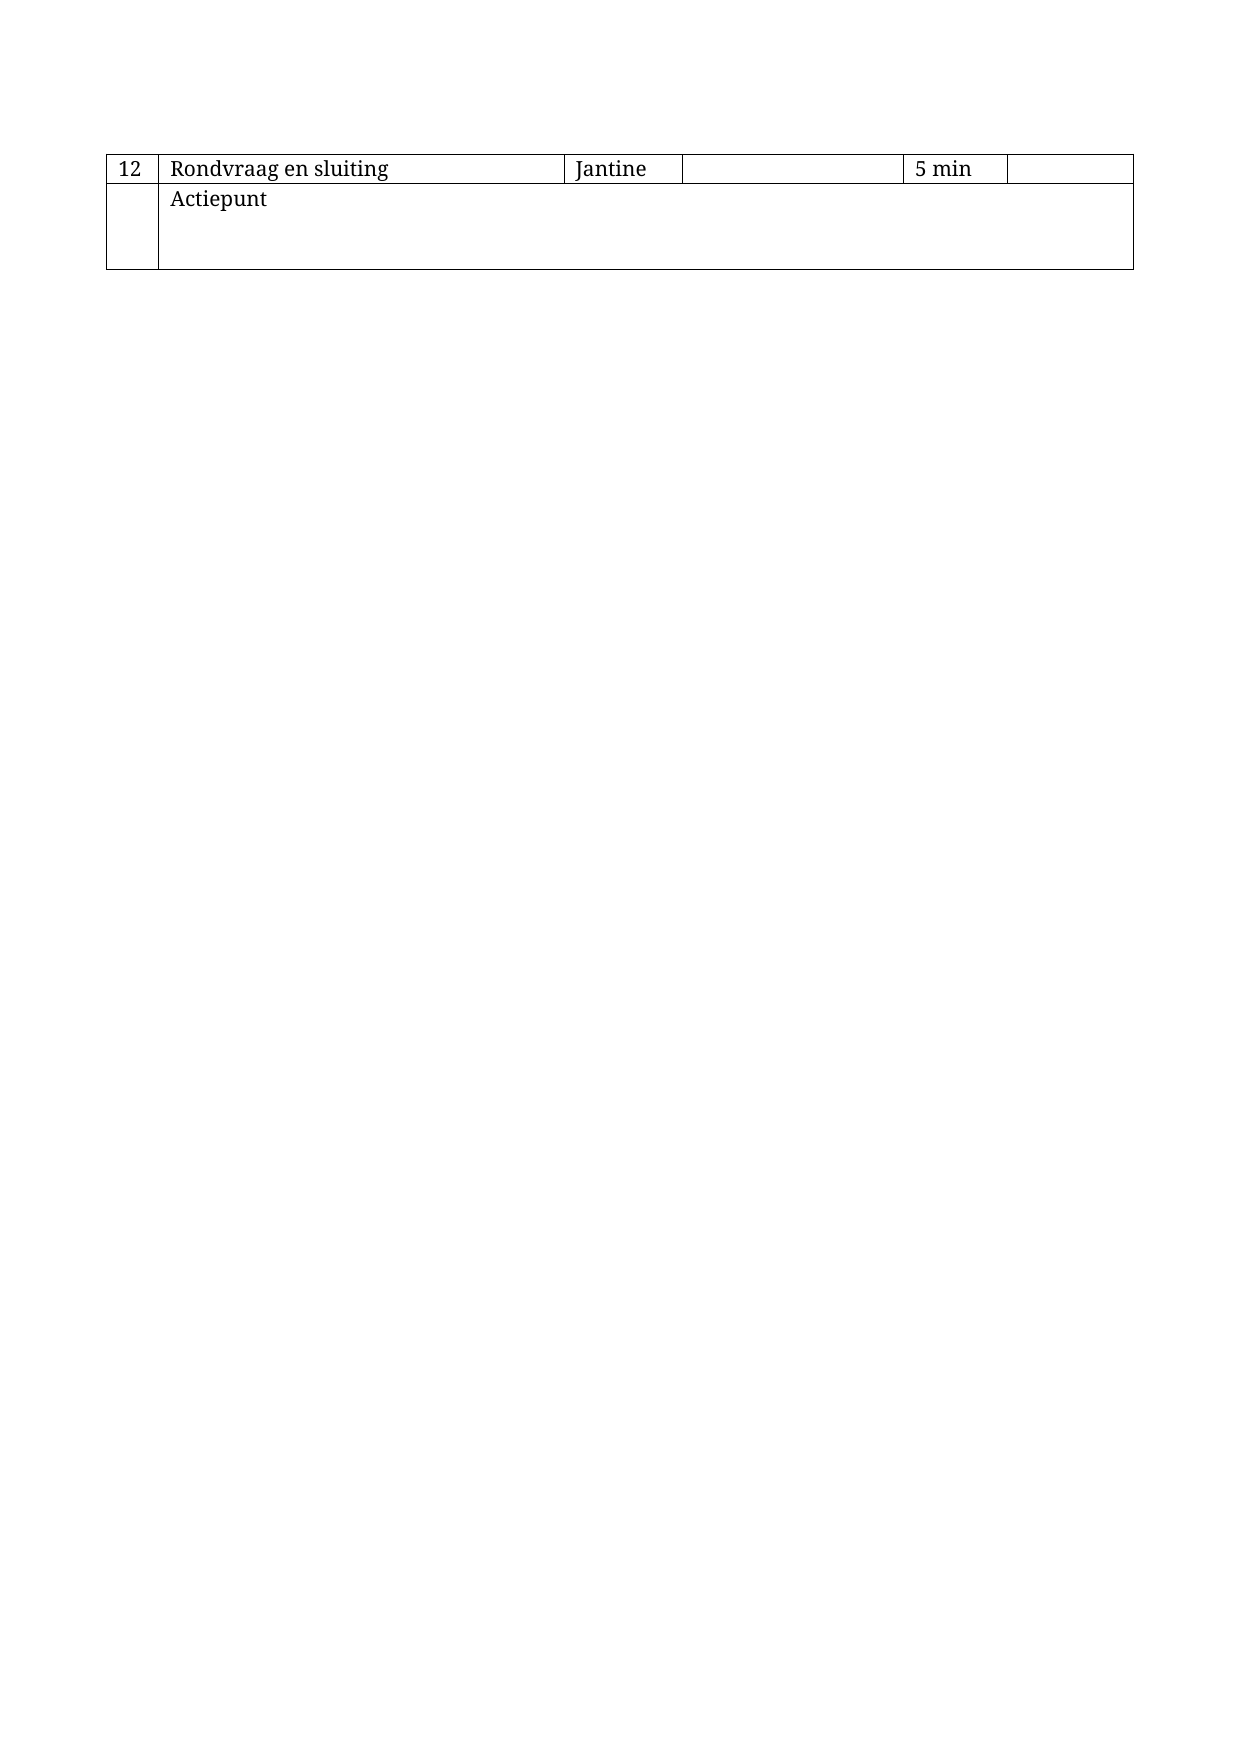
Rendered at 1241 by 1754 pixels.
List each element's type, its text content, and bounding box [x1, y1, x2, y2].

table_cell 12 [107, 155, 158, 183]
table_cell Jantine [565, 155, 682, 183]
table_cell Actiepunt [159, 184, 1133, 269]
table_cell [107, 184, 158, 269]
table_cell [683, 155, 903, 183]
table_cell [1008, 155, 1133, 183]
table_cell 5 min [904, 155, 1007, 183]
table_cell Rondvraag en sluiting [159, 155, 564, 183]
